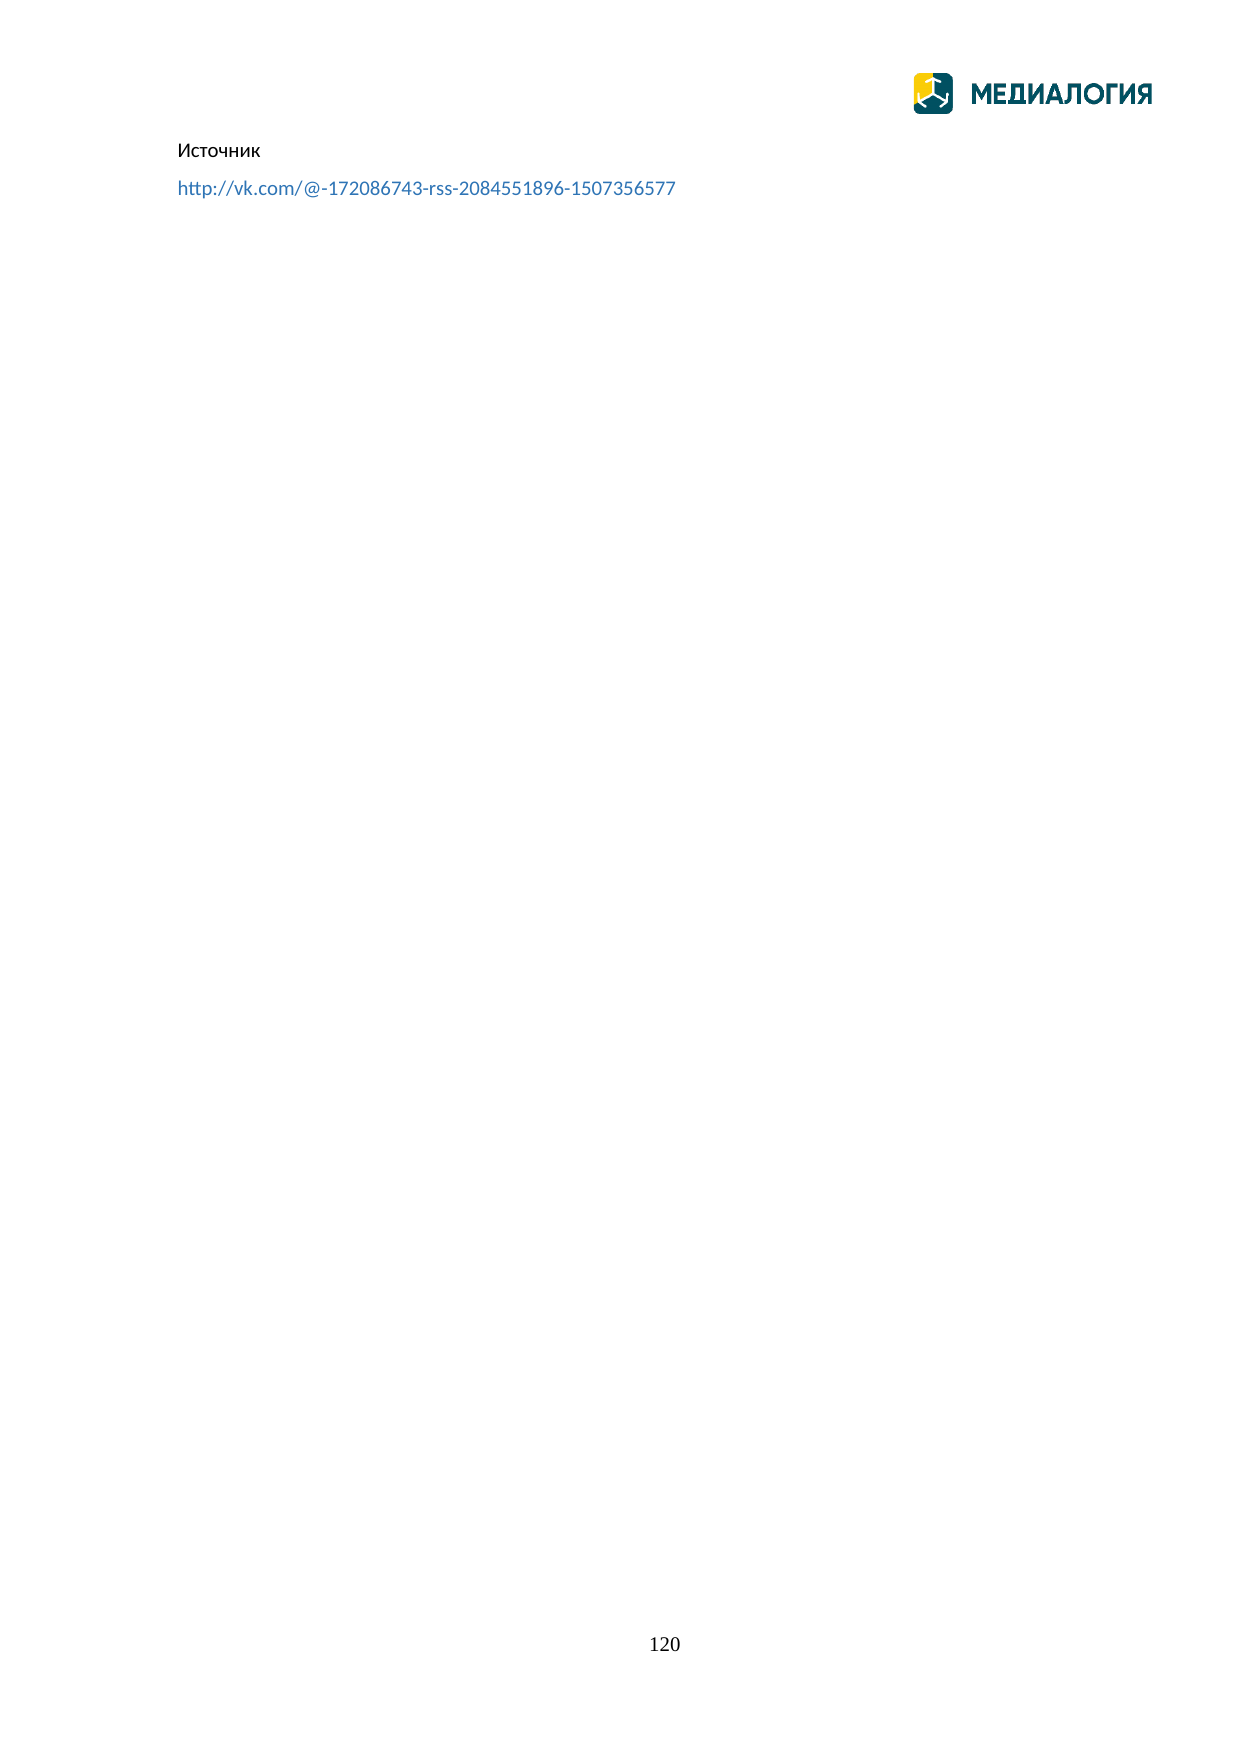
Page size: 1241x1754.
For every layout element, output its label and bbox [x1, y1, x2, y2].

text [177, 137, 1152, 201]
picture [913, 73, 1152, 114]
